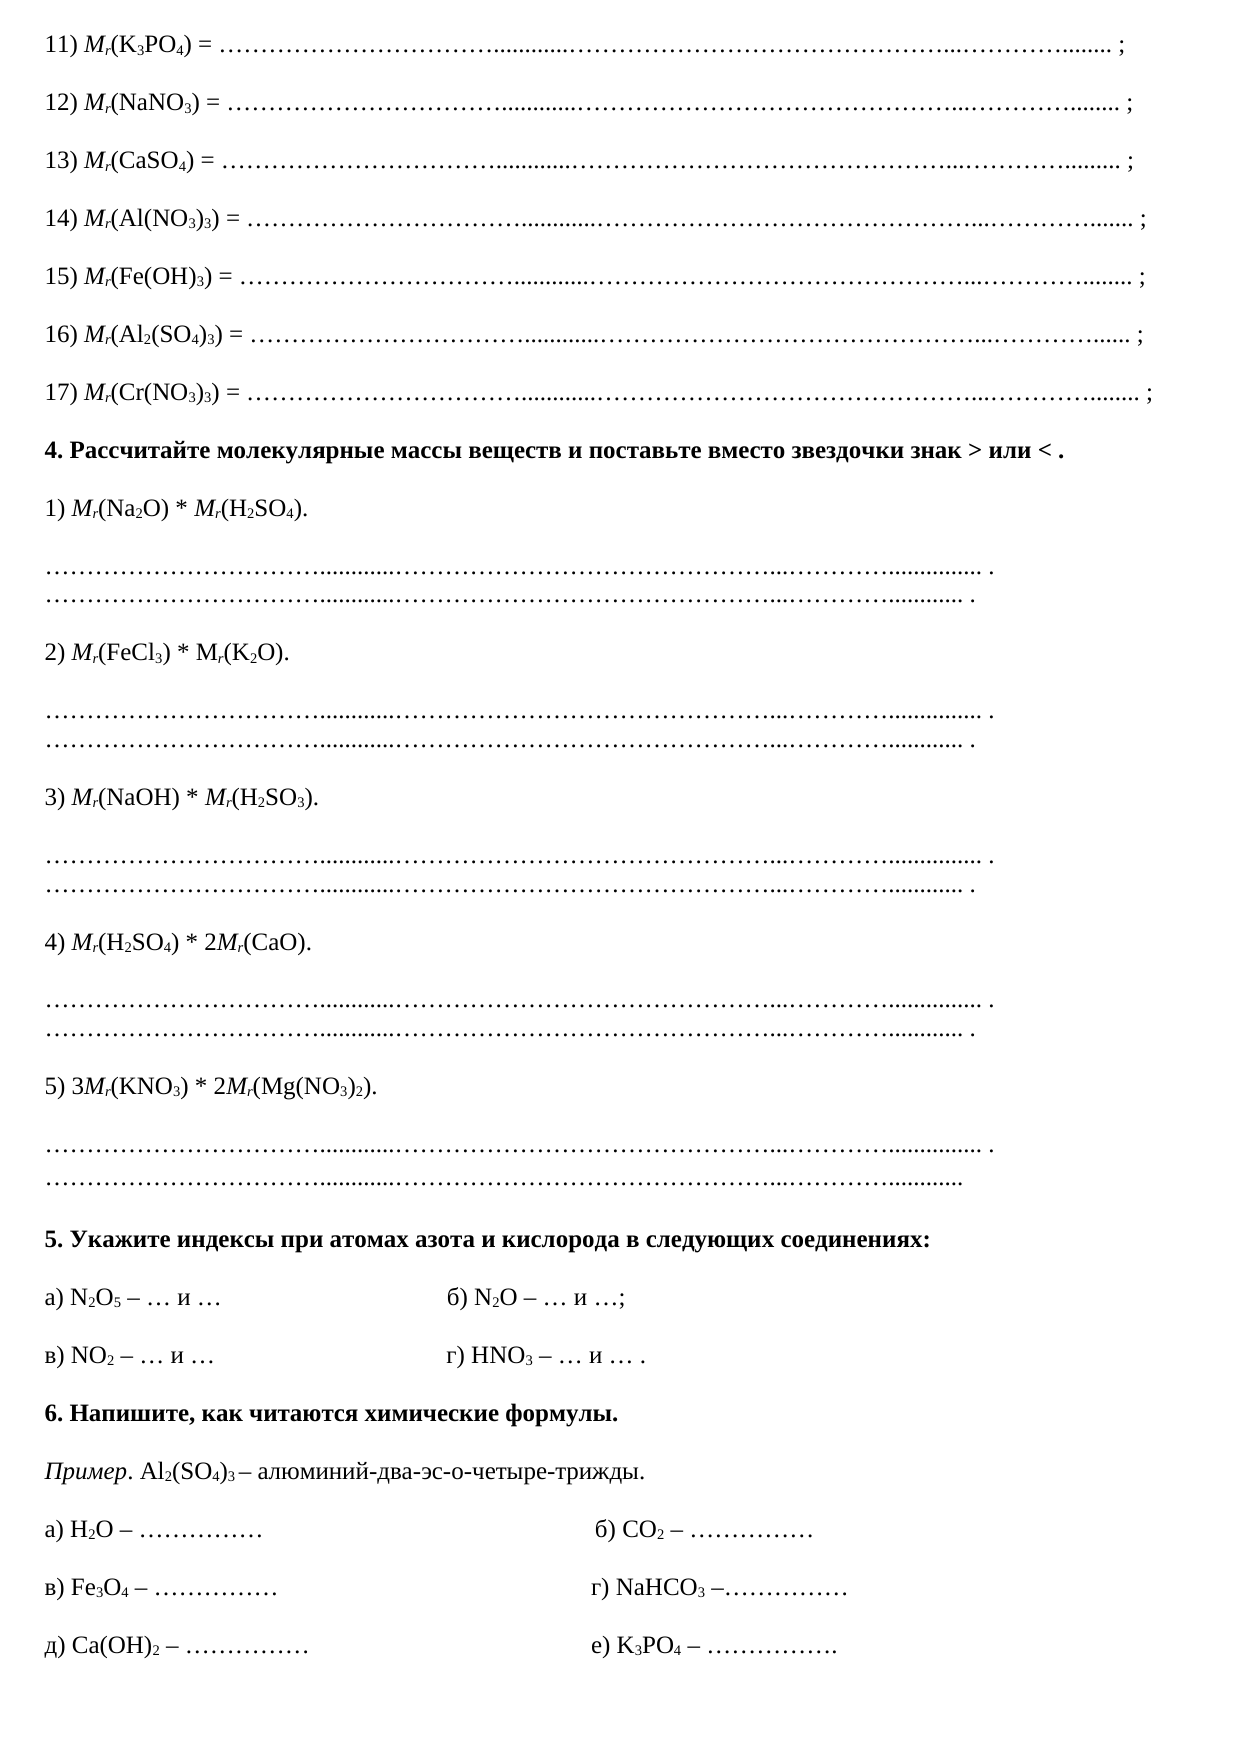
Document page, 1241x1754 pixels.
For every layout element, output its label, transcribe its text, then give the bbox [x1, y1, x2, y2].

text 15) Mr(Fe(OH)3) = ……………………………............………………………………………...…………........ ; [44, 261, 1226, 290]
text ……………………………............………………………………………...…………............... .……………………………............………………………………………...…………............ [44, 1129, 1226, 1191]
text в) Fe3O4 – …………… г) NaHCO3 –…………… [44, 1572, 1226, 1601]
text ……………………………............………………………………………...…………............... .……………………………............………………………………………...…………............ . [44, 551, 1226, 608]
text 4. Рассчитайте молекулярные массы веществ и поставьте вместо звездочки знак > или < . [44, 435, 1226, 464]
text 5. Укажите индексы при атомах азота и кислорода в следующих соединениях: [44, 1224, 1226, 1253]
text д) Ca(OH)2 – …………… е) K3PO4 – ……………. [44, 1630, 1226, 1658]
text а) Н2О – …………… б) СО2 – …………… [44, 1514, 1226, 1543]
text 13) Mr(CaSO4) = ……………………………............………………………………………...…………......... ; [44, 145, 1226, 174]
text 14) Mr(Al(NO3)3) = ……………………………............………………………………………...…………....... ; [44, 203, 1226, 232]
text 6. Напишите, как читаются химические формулы. [44, 1398, 1226, 1427]
text 4) Mr(H2SO4) * 2Mr(CaO). [44, 927, 1226, 955]
text в) NO2 – … и … г) HNO3 – … и … . [44, 1340, 1226, 1369]
text 16) Mr(Al2(SO4)3) = ……………………………............………………………………………...…………...... ; [44, 319, 1226, 348]
text 2) Mr(FeCl3) * Mr(K2O). [44, 637, 1226, 666]
text а) N2O5 – … и … б) N2O – … и …; [44, 1282, 1226, 1311]
text 3) Mr(NaOH) * Mr(H2SO3). [44, 782, 1226, 811]
text 17) Mr(Cr(NO3)3) = ……………………………............………………………………………...…………........ ; [44, 377, 1226, 406]
text ……………………………............………………………………………...…………............... .……………………………............………………………………………...…………............ . [44, 840, 1226, 897]
text 5) 3Mr(KNO3) * 2Mr(Mg(NO3)2). [44, 1071, 1226, 1100]
text ……………………………............………………………………………...…………............... .……………………………............………………………………………...…………............ . [44, 695, 1226, 753]
text 1) Mr(Na2O) * Mr(H2SO4). [44, 493, 1226, 522]
text 11) Mr(K3PO4) = ……………………………............………………………………………...…………........ ; [44, 29, 1226, 58]
text 12) Mr(NaNO3) = ……………………………............………………………………………...…………........ ; [44, 87, 1226, 116]
text ……………………………............………………………………………...…………............... .……………………………............………………………………………...…………............ . [44, 984, 1226, 1042]
text Пример. Al2(SO4)3 – алюминий-два-эс-о-четыре-трижды. [44, 1456, 1226, 1485]
